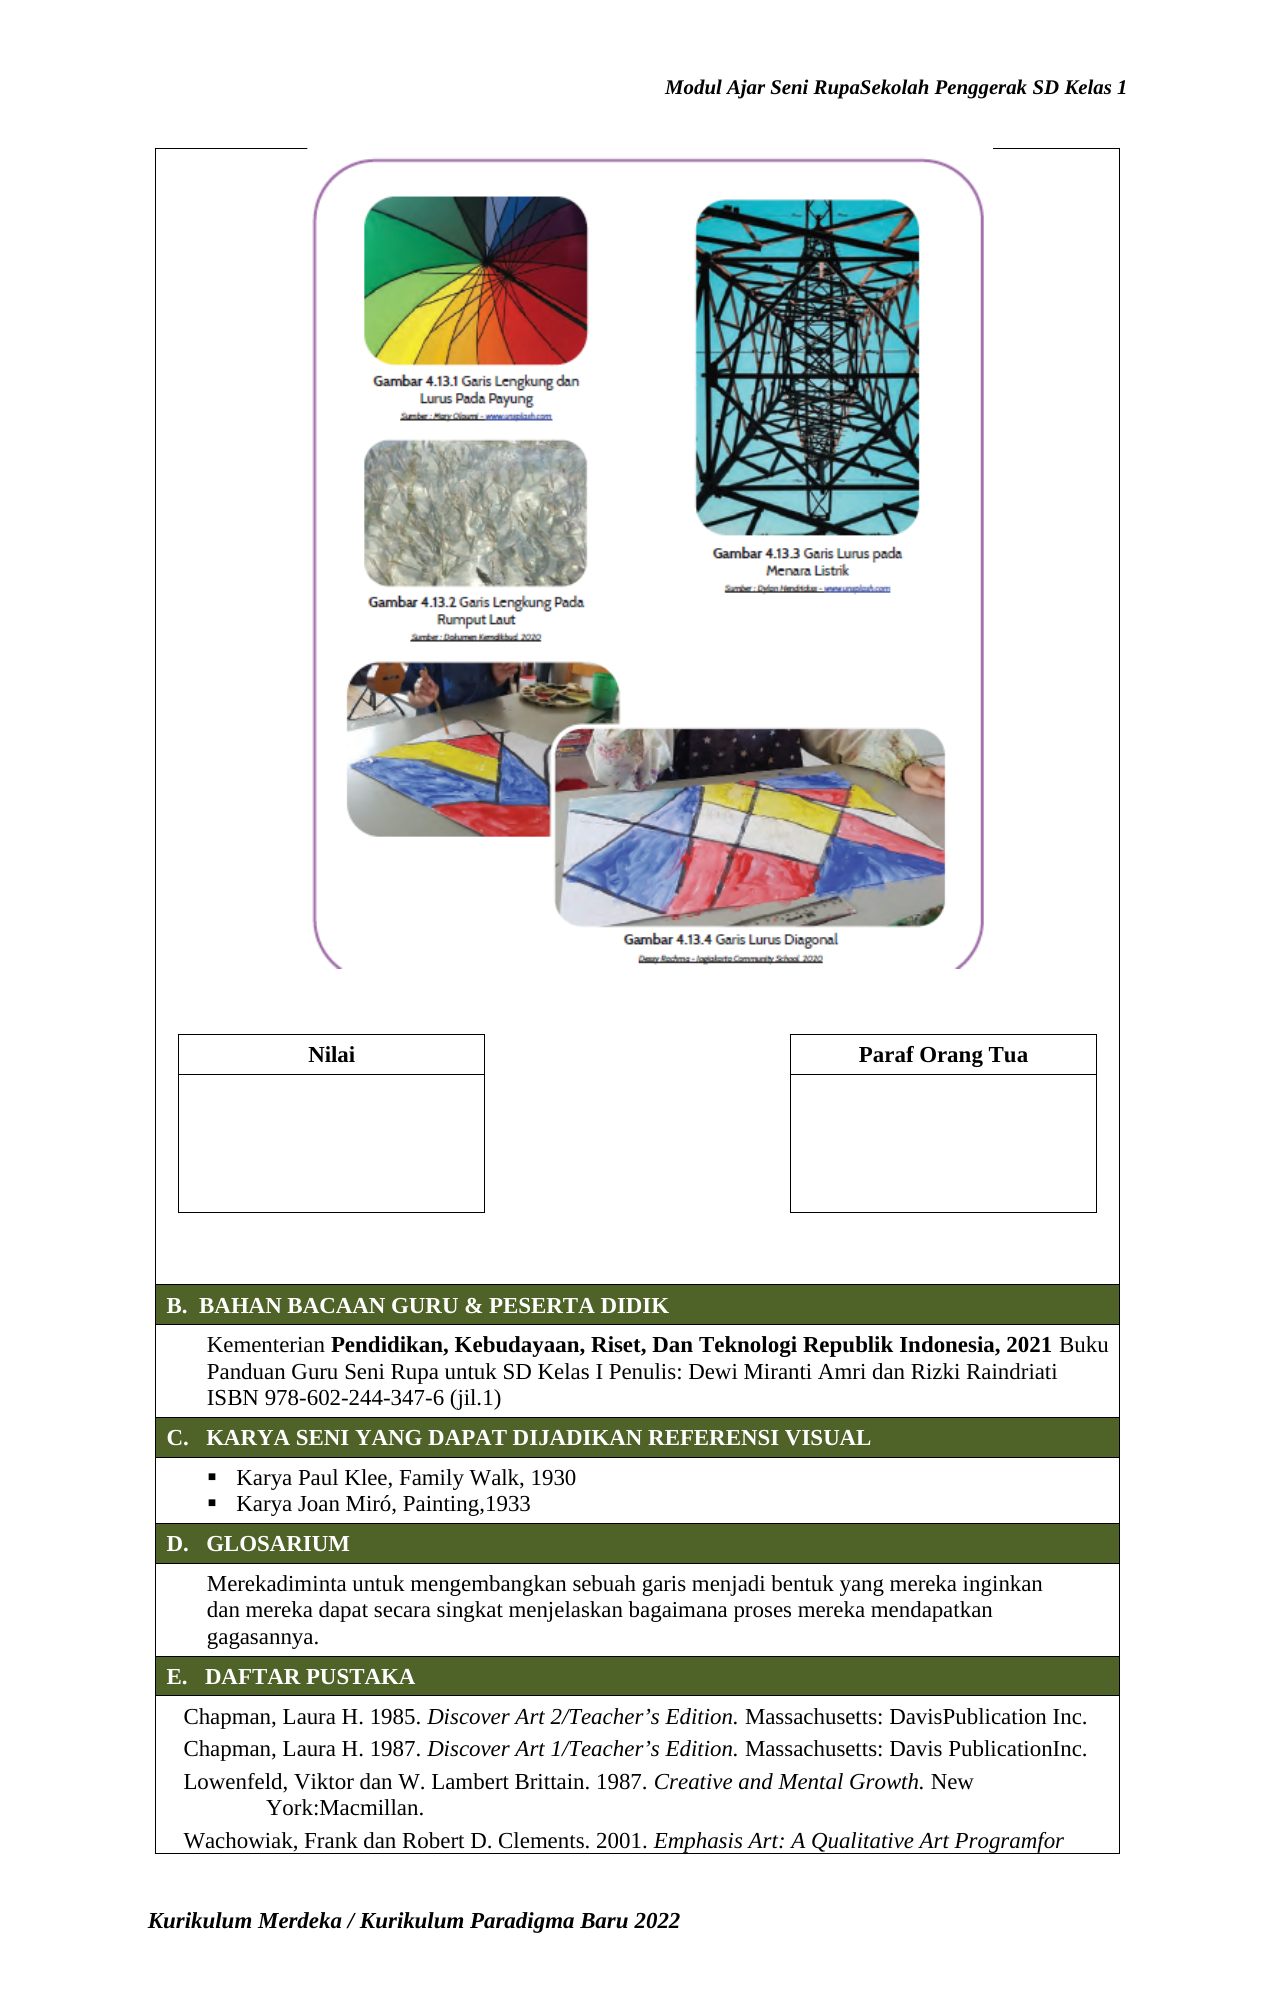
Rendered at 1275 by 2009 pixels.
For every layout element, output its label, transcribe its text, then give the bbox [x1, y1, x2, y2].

table_cell Merekadiminta untuk mengembangkan sebuah garis menjadi bentuk yang mereka inginkan dan mereka dapat secara singkat menjelaskan bagaimana proses mereka mendapatkan gagasannya. [156, 1564, 1119, 1656]
table_cell Karya Paul Klee, Family Walk, 1930 Karya Joan Miró, Painting,1933 [156, 1458, 1119, 1523]
picture [307, 148, 993, 969]
table_cell E. DAFTAR PUSTAKA [156, 1657, 1119, 1695]
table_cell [156, 149, 1119, 1284]
table_cell B. BAHAN BACAAN GURU & PESERTA DIDIK [156, 1285, 1119, 1324]
table_cell Kementerian Pendidikan, Kebudayaan, Riset, Dan Teknologi Republik Indonesia, 2021 Buku Panduan Guru Seni Rupa untuk SD Kelas I Penulis: Dewi Miranti Amri dan Rizki Raindriati ISBN 978-602-244-347-6 (jil.1) [156, 1325, 1119, 1417]
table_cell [156, 1696, 1119, 1853]
table_cell D. GLOSARIUM [156, 1524, 1119, 1563]
table_cell C. KARYA SENI YANG DAPAT DIJADIKAN REFERENSI VISUAL [156, 1418, 1119, 1457]
